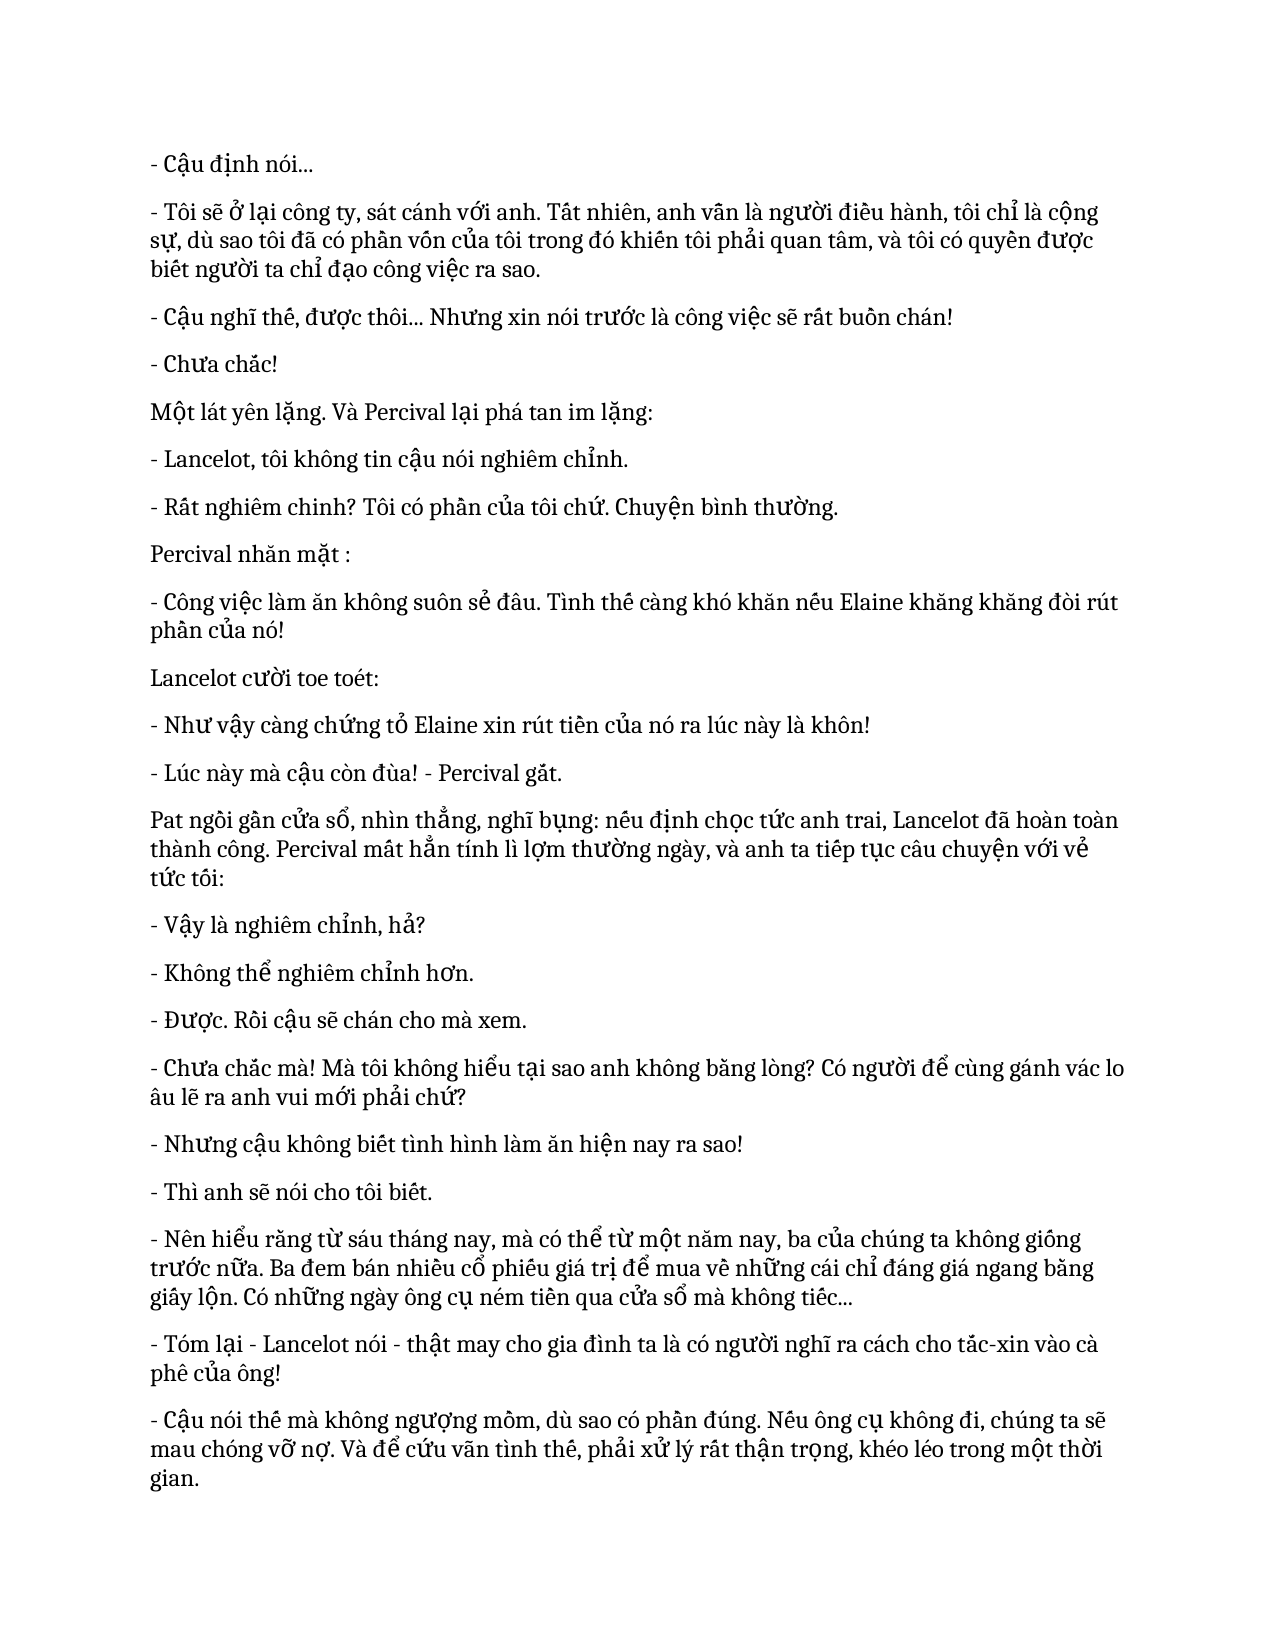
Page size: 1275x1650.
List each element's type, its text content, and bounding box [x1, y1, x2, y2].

text - Tôi sẽ ở lại công ty, sát cánh với anh. Tất nhiên, anh vẫn là người điều hành, tôi chỉ là cộng sự, dù sao tôi đã có phần vốn của tôi trong đó khiến tôi phải quan tâm, và tôi có quyền được biết người ta chỉ đạo công việc ra sao. [150, 197, 1125, 284]
text - Nên hiểu rằng từ sáu tháng nay, mà có thể từ một năm nay, ba của chúng ta không giống trước nữa. Ba đem bán nhiều cổ phiếu giá trị để mua về những cái chỉ đáng giá ngang bằng giấy lộn. Có những ngày ông cụ ném tiền qua cửa sổ mà không tiếc... [150, 1225, 1125, 1311]
text Lancelot cười toe toét: [150, 664, 1125, 692]
text - Chưa chắc mà! Mà tôi không hiểu tại sao anh không bằng lòng? Có người để cùng gánh vác lo âu lẽ ra anh vui mới phải chứ? [150, 1054, 1125, 1111]
text - Cậu nói thế mà không ngượng mồm, dù sao có phần đúng. Nếu ông cụ không đi, chúng ta sẽ mau chóng vỡ nợ. Và để cứu vãn tình thế, phải xử lý rất thận trọng, khéo léo trong một thời gian. [150, 1406, 1125, 1492]
text - Lúc này mà cậu còn đùa! - Percival gắt. [150, 759, 1125, 787]
text - Như vậy càng chứng tỏ Elaine xin rút tiền của nó ra lúc này là khôn! [150, 711, 1125, 740]
text - Cậu định nói... [150, 150, 1125, 179]
text - Lancelot, tôi không tin cậu nói nghiêm chỉnh. [150, 445, 1125, 474]
text - Được. Rồi cậu sẽ chán cho mà xem. [150, 1006, 1125, 1035]
text - Thì anh sẽ nói cho tôi biết. [150, 1177, 1125, 1206]
text - Tóm lại - Lancelot nói - thật may cho gia đình ta là có người nghĩ ra cách cho tắc-xin vào cà phê của ông! [150, 1330, 1125, 1387]
text Percival nhăn mặt : [150, 540, 1125, 569]
text - Cậu nghĩ thế, được thôi... Nhưng xin nói trước là công việc sẽ rất buồn chán! [150, 302, 1125, 331]
text Pat ngồi gần cửa sổ, nhìn thẳng, nghĩ bụng: nếu định chọc tức anh trai, Lancelot đã hoàn toàn thành công. Percival mất hẳn tính lì lợm thường ngày, và anh ta tiếp tục câu chuyện với vẻ tức tối: [150, 806, 1125, 892]
text - Vậy là nghiêm chỉnh, hả? [150, 911, 1125, 940]
text - Công việc làm ăn không suôn sẻ đâu. Tình thế càng khó khăn nếu Elaine khăng khăng đòi rút phần của nó! [150, 587, 1125, 645]
text - Chưa chắc! [150, 350, 1125, 379]
text - Không thể nghiêm chỉnh hơn. [150, 959, 1125, 987]
text - Rất nghiêm chinh? Tôi có phần của tôi chứ. Chuyện bình thường. [150, 492, 1125, 521]
text - Nhưng cậu không biết tình hình làm ăn hiện nay ra sao! [150, 1130, 1125, 1159]
text Một lát yên lặng. Và Percival lại phá tan im lặng: [150, 397, 1125, 426]
